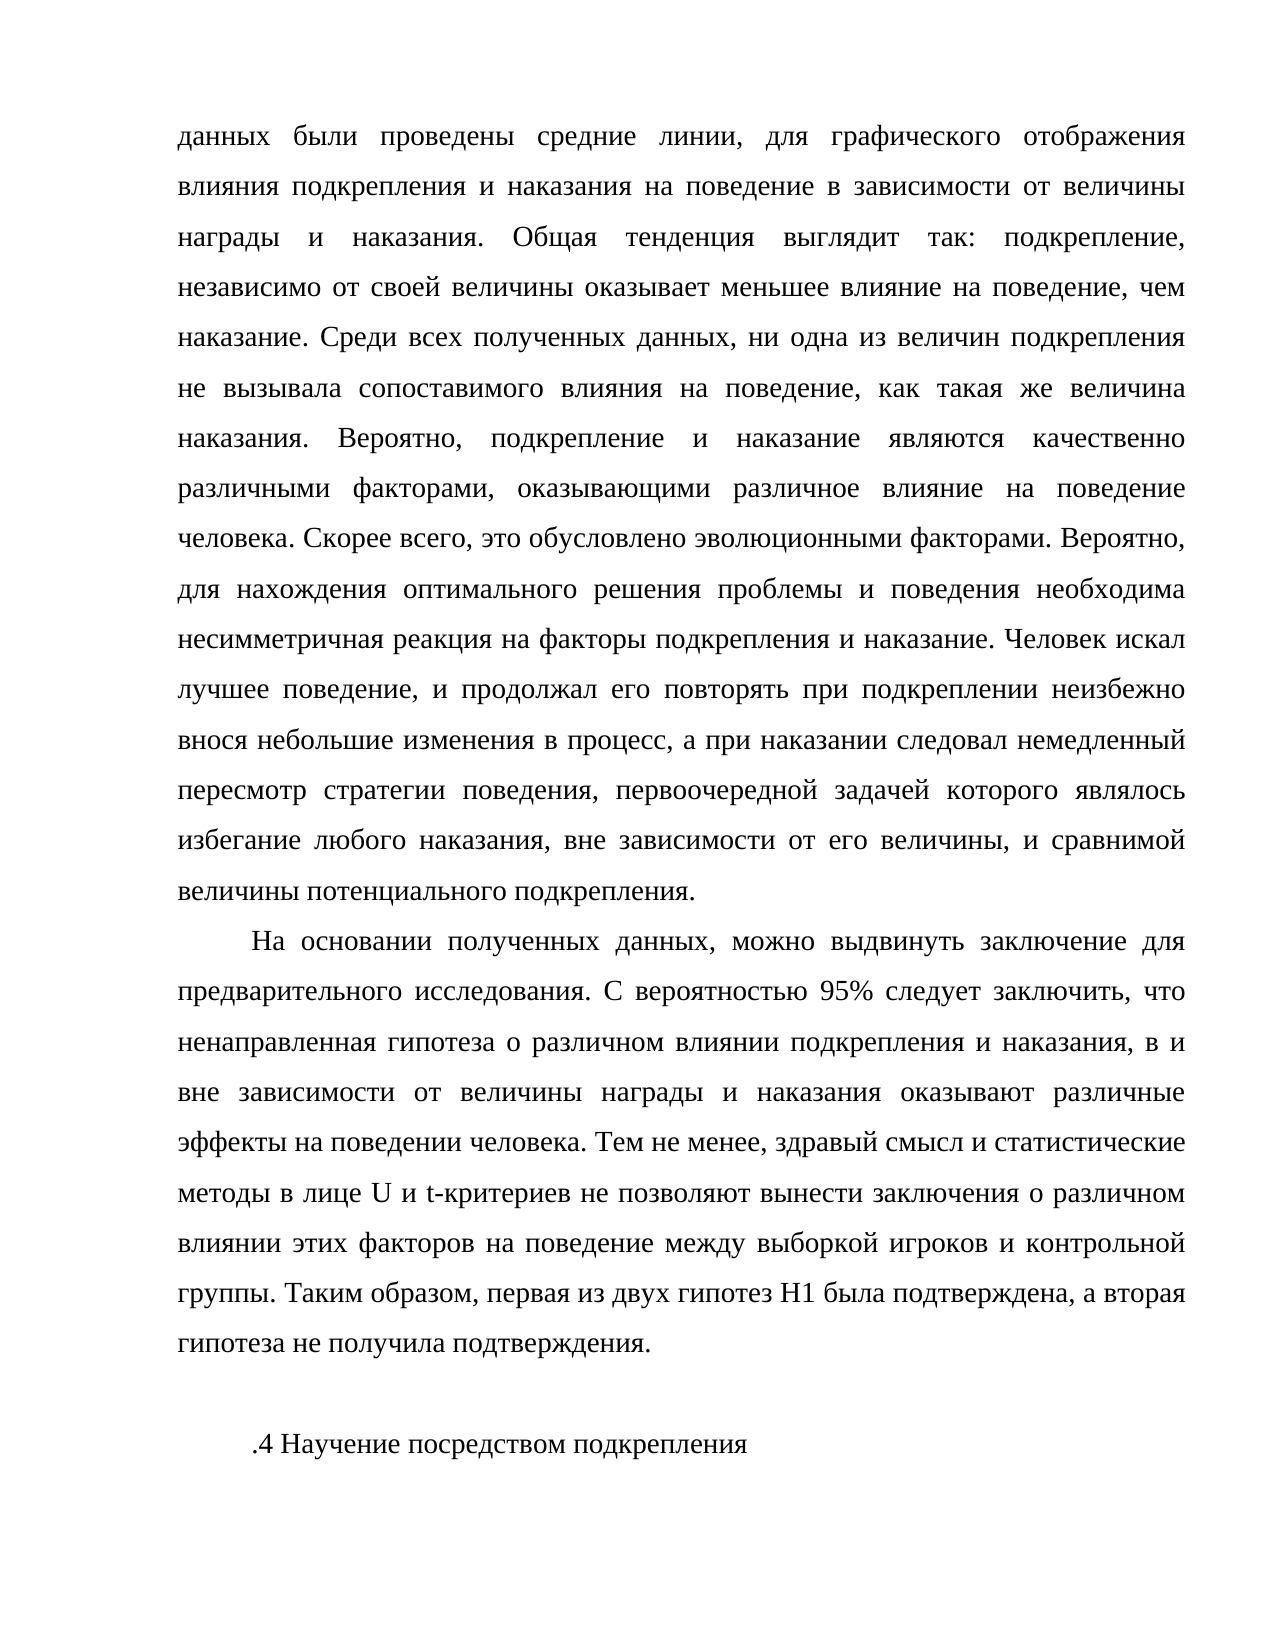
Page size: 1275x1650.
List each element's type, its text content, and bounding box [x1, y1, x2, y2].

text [177, 118, 1186, 906]
text .4 Научение посредством подкрепления [177, 1426, 1186, 1460]
text На основании полученных данных, можно выдвинуть заключение для предварительного исследования. С вероятностью 95% следует заключить, что ненаправленная гипотеза о различном влиянии подкрепления и наказания, в и вне зависимости от величины награды и наказания оказывают различные эффекты на поведении человека. Тем не менее, здравый смысл и статистические методы в лице U и t-критериев не позволяют вынести заключения о различном влиянии этих факторов на поведение между выборкой игроков и контрольной группы. Таким образом, первая из двух гипотез Н1 была подтверждена, а вторая гипотеза не получила подтверждения. [177, 923, 1186, 1359]
